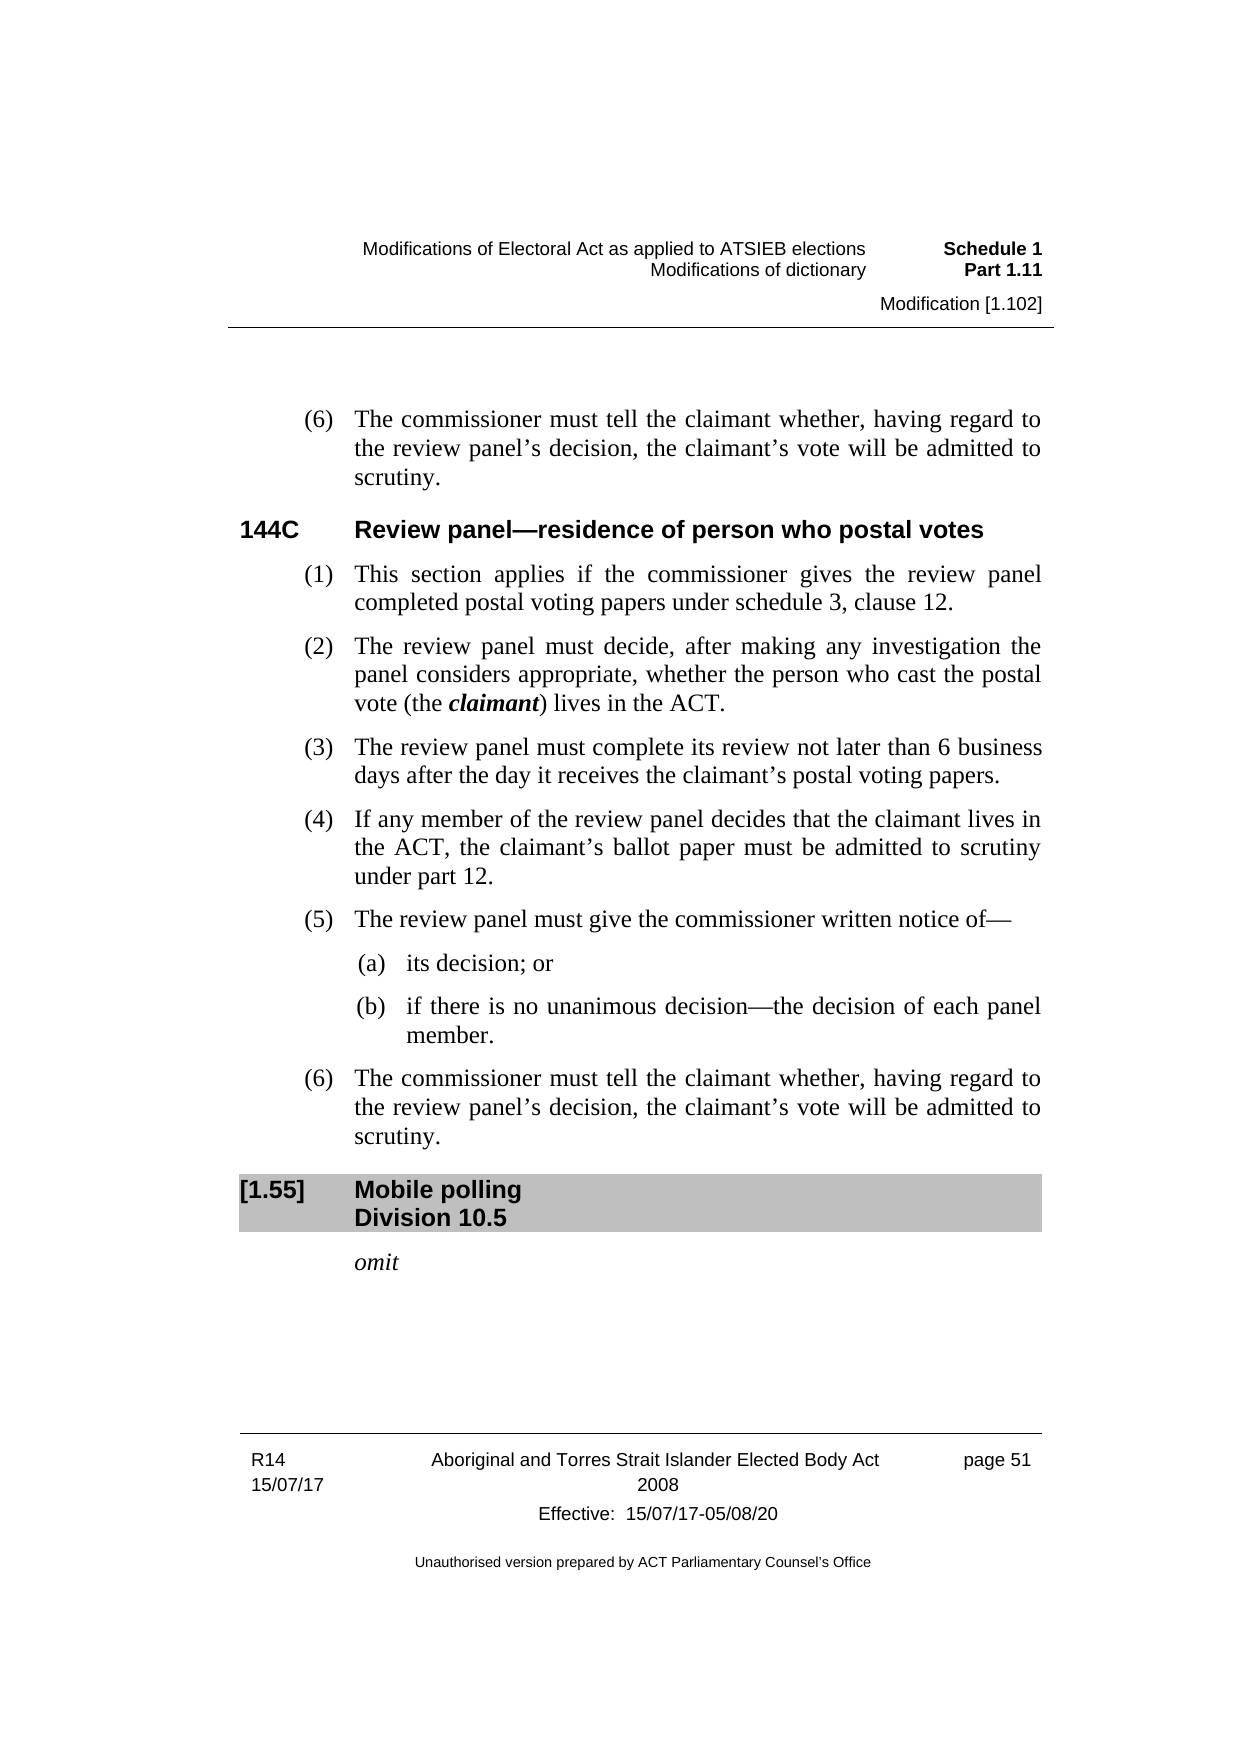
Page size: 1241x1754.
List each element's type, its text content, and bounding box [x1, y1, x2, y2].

text (2) The review panel must decide, after making any investigation the panel considers appropriate, whether the person who cast the postal vote (the claimant) lives in the ACT. [239, 631, 1042, 717]
text (6) The commissioner must tell the claimant whether, having regard to the review panel’s decision, the claimant’s vote will be admitted to scrutiny. [239, 404, 1042, 490]
text (3) The review panel must complete its review not later than 6 business days after the day it receives the claimant’s postal voting papers. [239, 732, 1042, 789]
text (b) if there is no unanimous decision—the decision of each panel member. [239, 991, 1042, 1049]
text (4) If any member of the review panel decides that the claimant lives in the ACT, the claimant’s ballot paper must be admitted to scrutiny under part 12. [239, 804, 1042, 890]
text (1) This section applies if the commissioner gives the review panel completed postal voting papers under schedule 3, clause 12. [239, 559, 1042, 616]
text (6) The commissioner must tell the claimant whether, having regard to the review panel’s decision, the claimant’s vote will be admitted to scrutiny. [239, 1063, 1042, 1149]
text 144C Review panel—residence of person who postal votes [239, 515, 1042, 544]
text omit [354, 1247, 1042, 1275]
text (a) its decision; or [239, 948, 1042, 977]
text (5) The review panel must give the commissioner written notice of— [239, 904, 1042, 933]
text [1.55] Mobile polling Division 10.5 [239, 1174, 1042, 1232]
